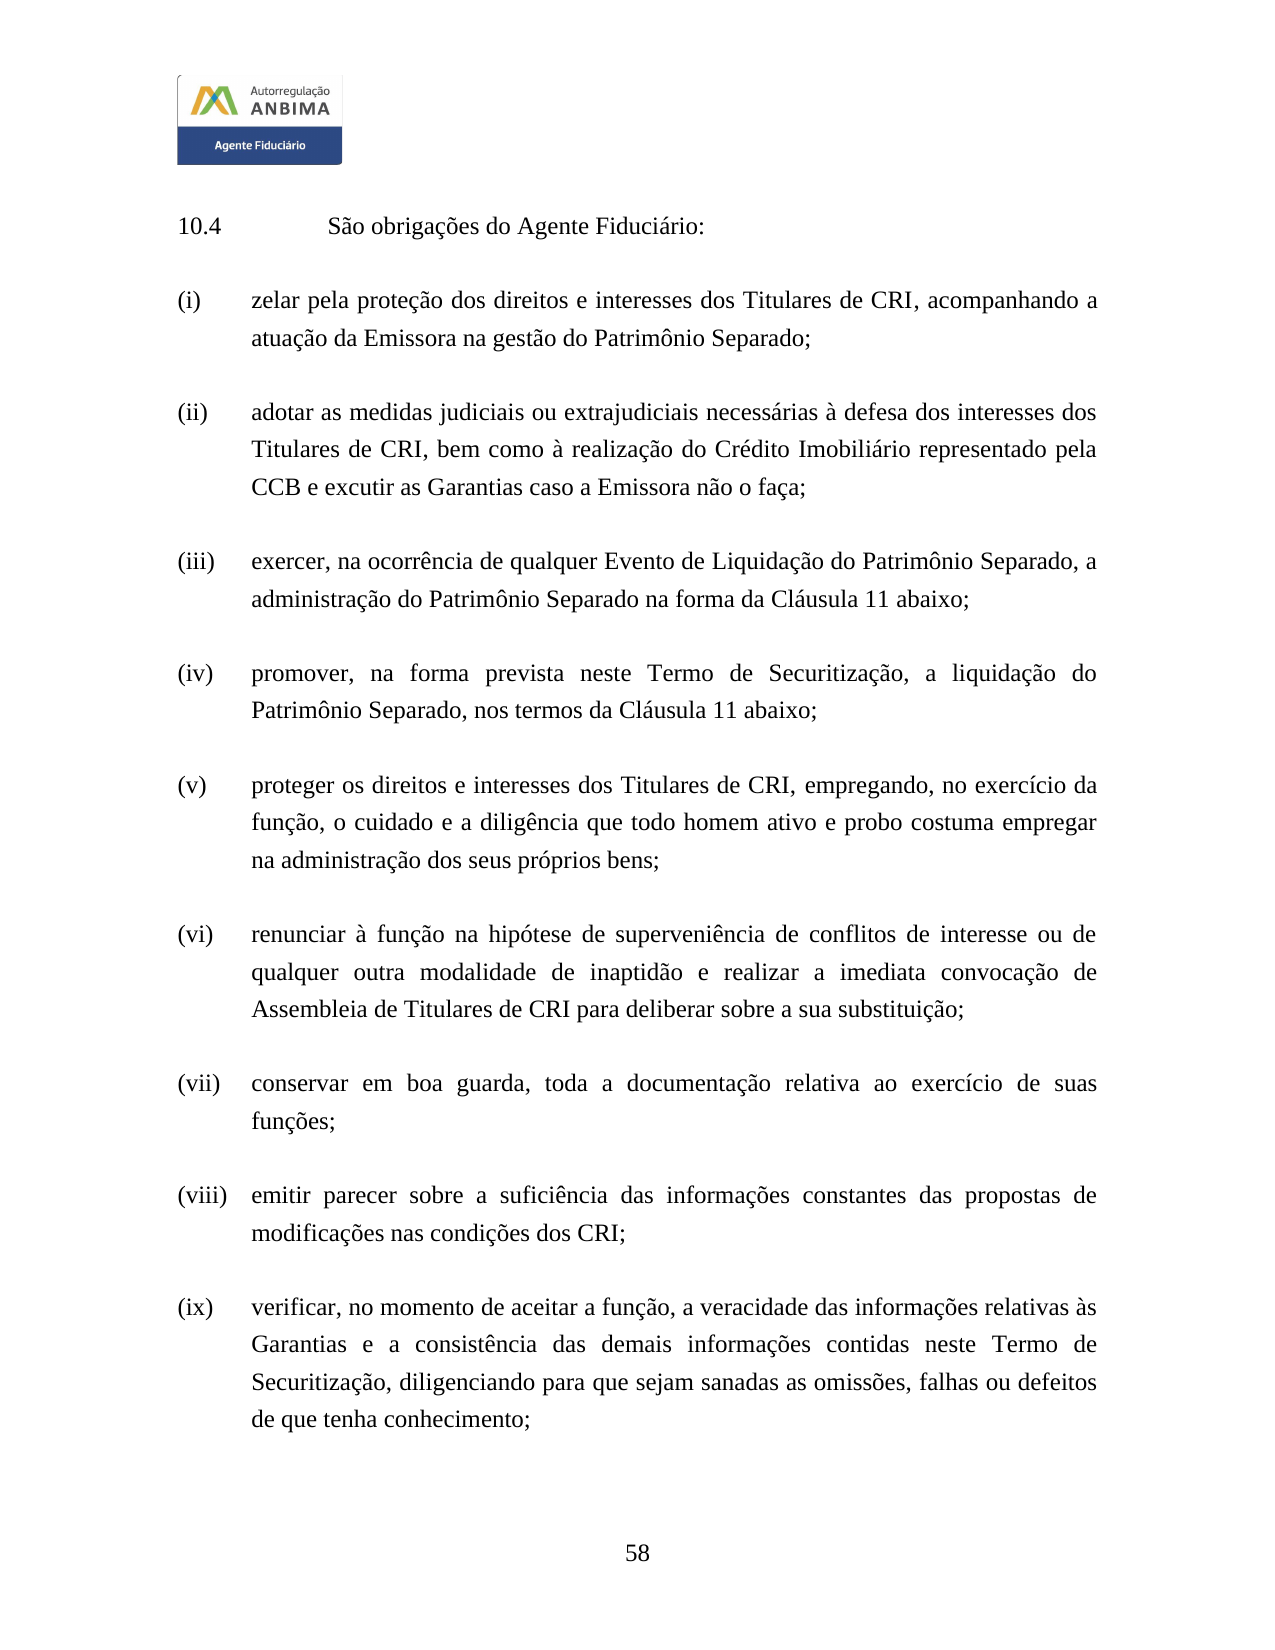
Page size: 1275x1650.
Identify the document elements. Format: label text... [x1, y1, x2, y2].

list promover, na forma prevista neste Termo de Securitização, a liquidação do Patrimônio Separado, nos termos da Cláusula 11 abaixo; [177, 658, 1098, 724]
list renunciar à função na hipótese de superveniência de conflitos de interesse ou de qualquer outra modalidade de inaptidão e realizar a imediata convocação de Assembleia de Titulares de CRI para deliberar sobre a sua substituição; [177, 919, 1098, 1023]
list verificar, no momento de aceitar a função, a veracidade das informações relativas às Garantias e a consistência das demais informações contidas neste Termo de Securitização, diligenciando para que sejam sanadas as omissões, falhas ou defeitos de que tenha conhecimento; [177, 1292, 1098, 1433]
list conservar em boa guarda, toda a documentação relativa ao exercício de suas funções; [177, 1068, 1098, 1134]
list exercer, na ocorrência de qualquer Evento de Liquidação do Patrimônio Separado, a administração do Patrimônio Separado na forma da Cláusula 11 abaixo; [177, 546, 1098, 612]
list zelar pela proteção dos direitos e interesses dos Titulares de CRI, acompanhando a atuação da Emissora na gestão do Patrimônio Separado; [177, 285, 1098, 351]
list proteger os direitos e interesses dos Titulares de CRI, empregando, no exercício da função, o cuidado e a diligência que todo homem ativo e probo costuma empregar na administração dos seus próprios bens; [177, 770, 1098, 873]
list emitir parecer sobre a suficiência das informações constantes das propostas de modificações nas condições dos CRI; [177, 1180, 1098, 1246]
text 10.4 São obrigações do Agente Fiduciário: [177, 211, 1098, 239]
list adotar as medidas judiciais ou extrajudiciais necessárias à defesa dos interesses dos Titulares de CRI, bem como à realização do Crédito Imobiliário representado pela CCB e excutir as Garantias caso a Emissora não o faça; [177, 397, 1098, 501]
picture [177, 75, 343, 165]
